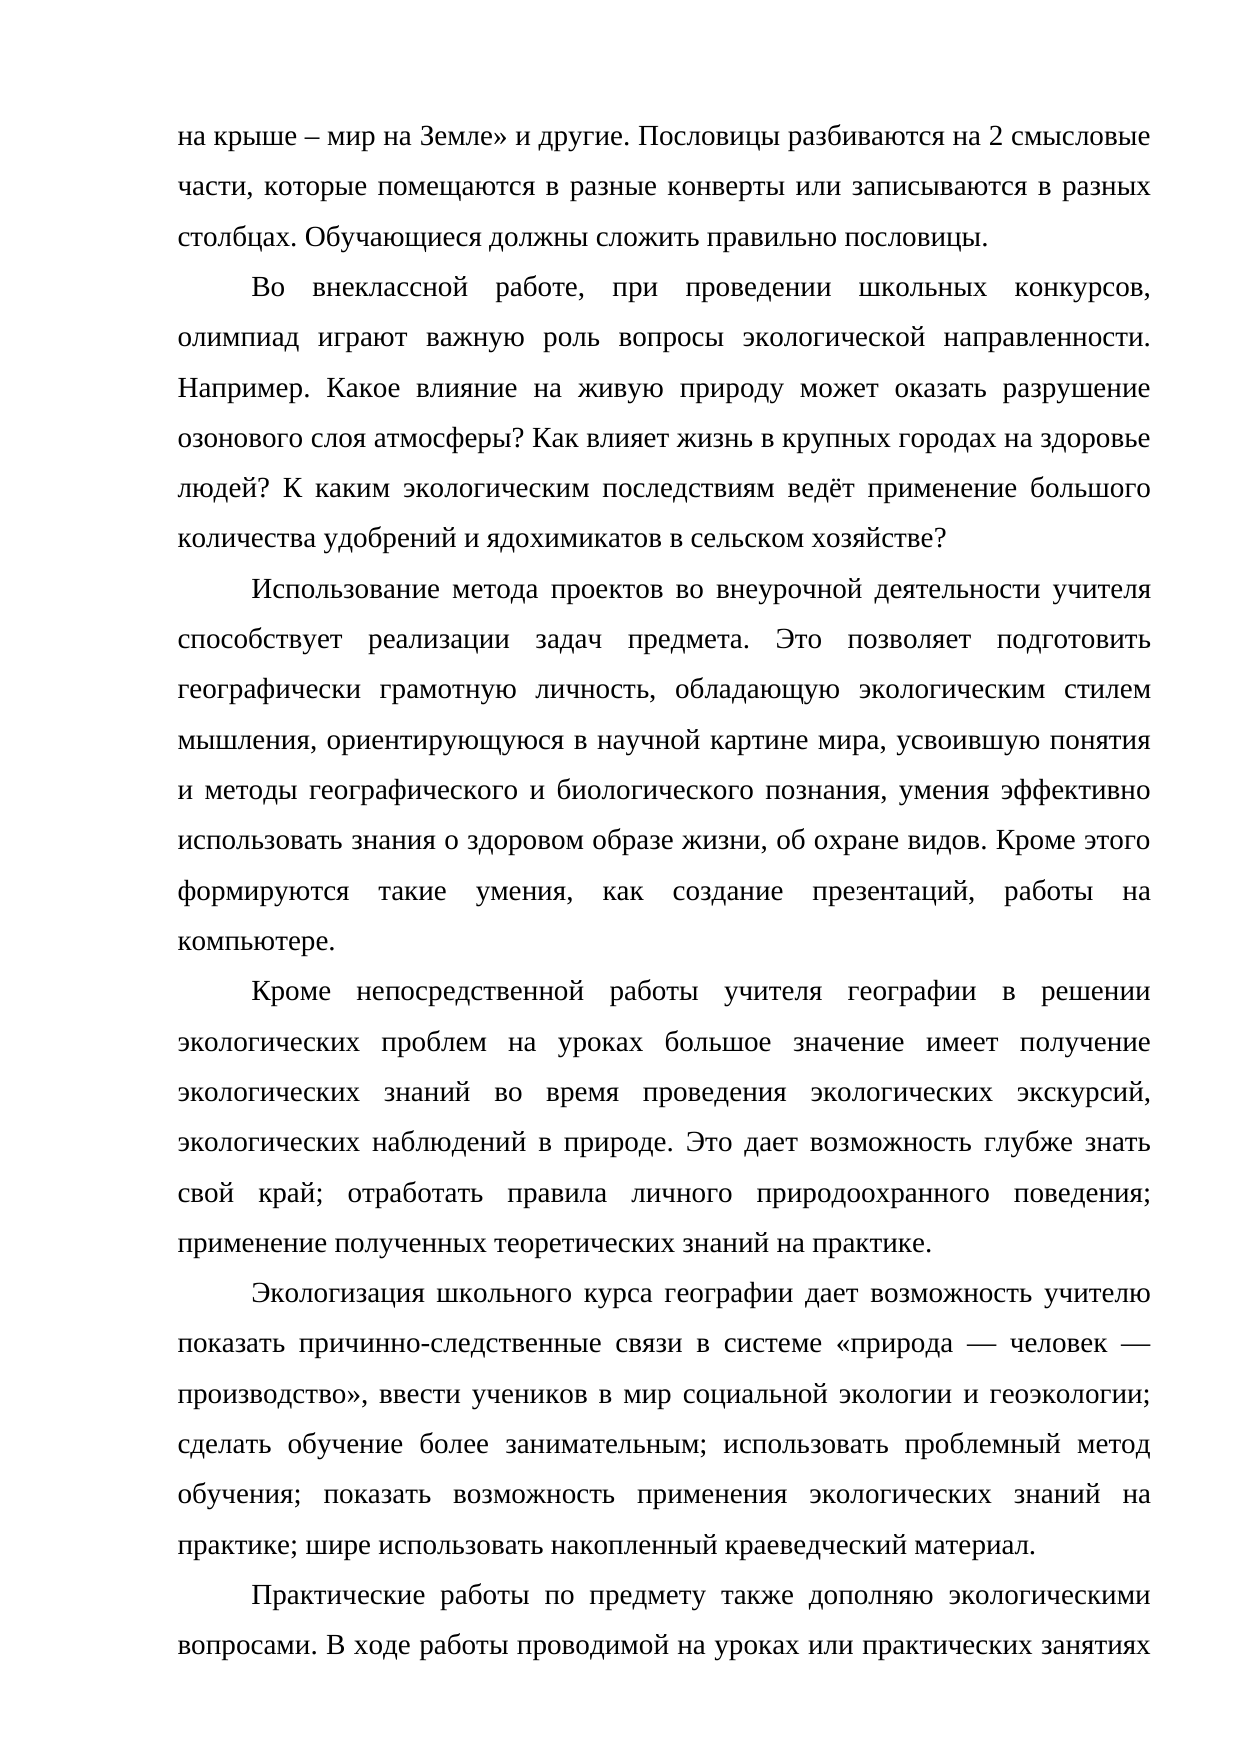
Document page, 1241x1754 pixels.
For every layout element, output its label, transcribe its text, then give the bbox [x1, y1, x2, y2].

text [177, 1577, 1152, 1661]
text Экологизация школьного курса географии дает возможность учителю показать причинно-следственные связи в системе «природа — человек — производство», ввести учеников в мир социальной экологии и геоэкологии; сделать обучение более занимательным; использовать проблемный метод обучения; показать возможность применения экологических знаний на практике; шире использовать накопленный краеведческий материал. [177, 1275, 1152, 1560]
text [177, 118, 1152, 252]
text Кроме непосредственной работы учителя географии в решении экологических проблем на уроках большое значение имеет получение экологических знаний во время проведения экологических экскурсий, экологических наблюдений в природе. Это дает возможность глубже знать свой край; отработать правила личного природоохранного поведения; применение полученных теоретических знаний на практике. [177, 973, 1152, 1258]
text Использование метода проектов во внеурочной деятельности учителя способствует реализации задач предмета. Это позволяет подготовить географически грамотную личность, обладающую экологическим стилем мышления, ориентирующуюся в научной картине мира, усвоившую понятия и методы географического и биологического познания, умения эффективно использовать знания о здоровом образе жизни, об охране видов. Кроме этого формируются такие умения, как создание презентаций, работы на компьютере. [177, 571, 1152, 957]
text Во внеклассной работе, при проведении школьных конкурсов, олимпиад играют важную роль вопросы экологической направленности. Например. Какое влияние на живую природу может оказать разрушение озонового слоя атмосферы? Как влияет жизнь в крупных городах на здоровье людей? К каким экологическим последствиям ведёт применение большого количества удобрений и ядохимикатов в сельском хозяйстве? [177, 269, 1152, 554]
